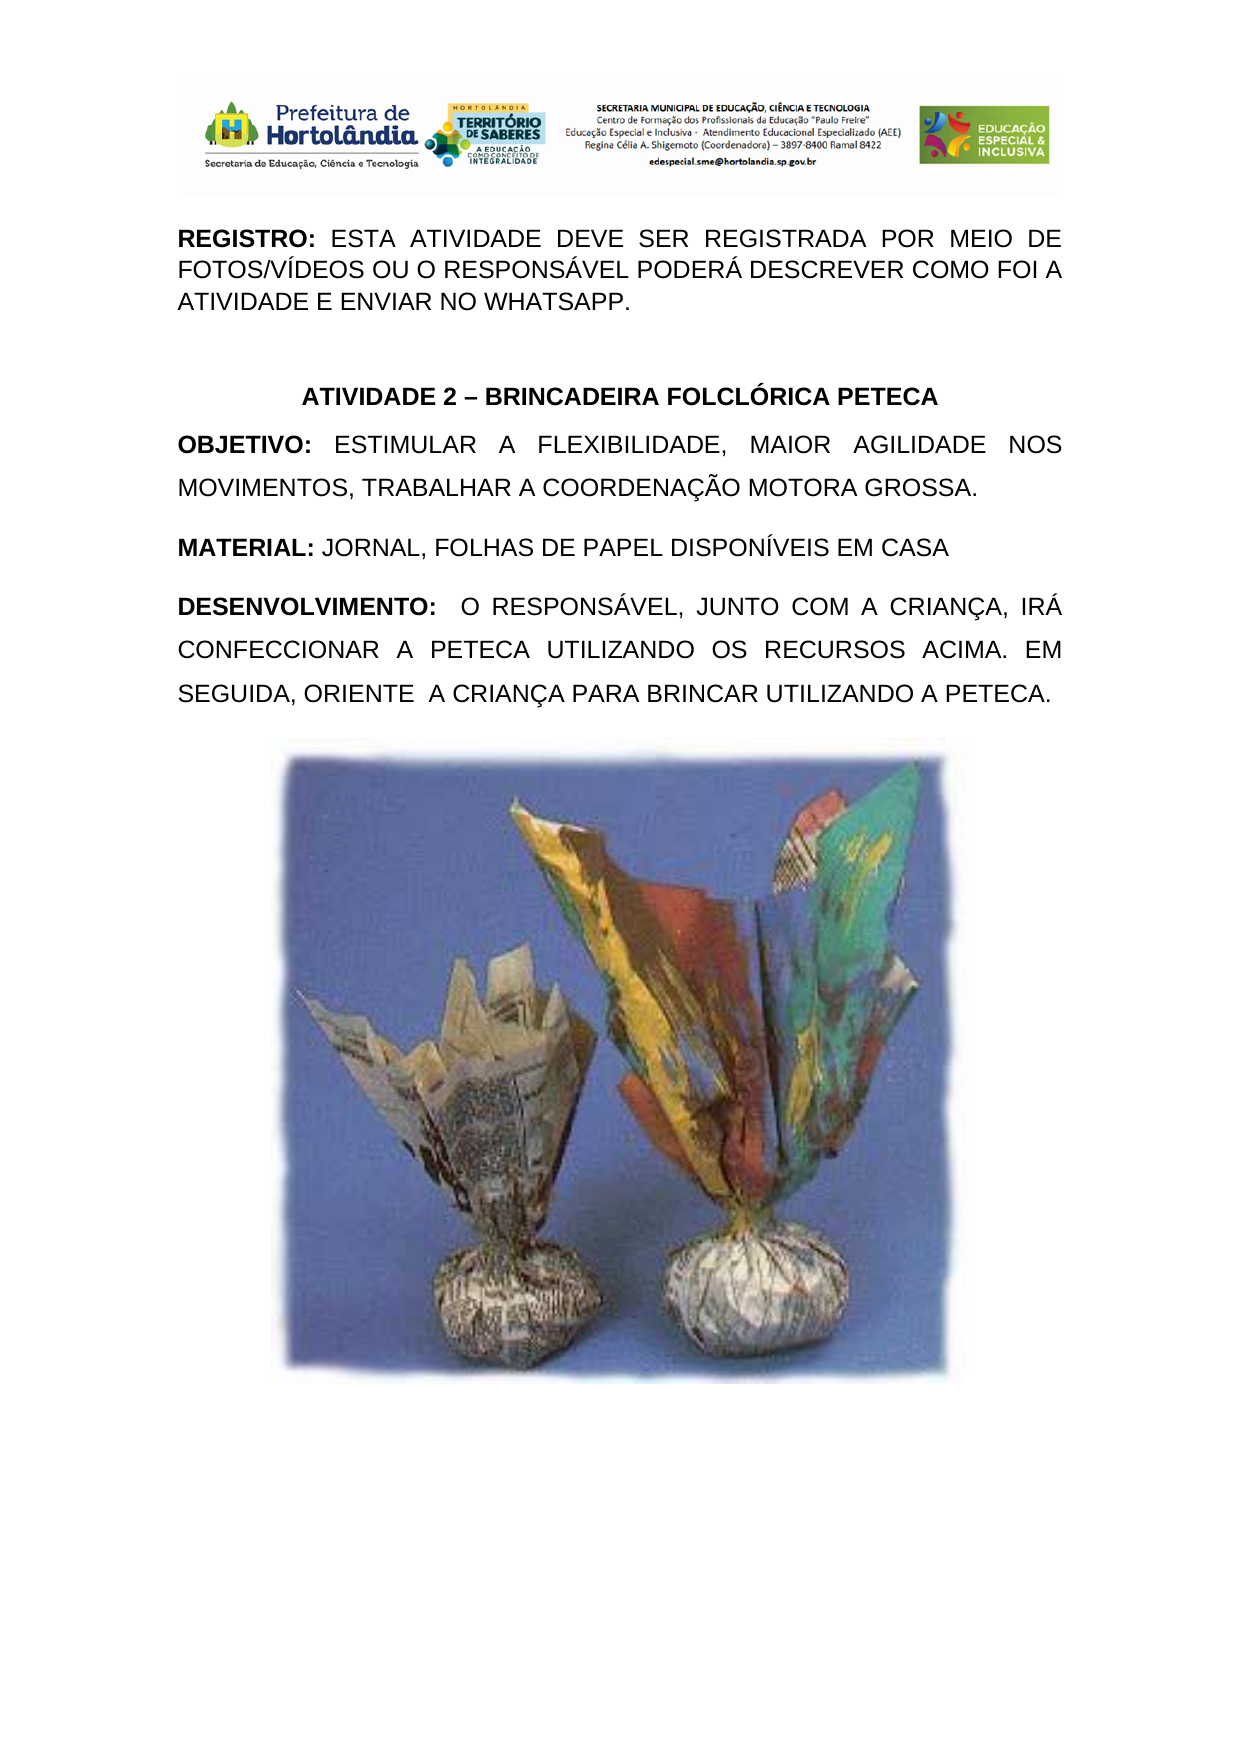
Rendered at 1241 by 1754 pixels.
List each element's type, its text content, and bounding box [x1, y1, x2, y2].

picture [271, 738, 969, 1384]
text DESENVOLVIMENTO: O RESPONSÁVEL, JUNTO COM A CRIANÇA, IRÁ CONFECCIONAR A PETECA UTILIZANDO OS RECURSOS ACIMA. EM SEGUIDA, ORIENTE A CRIANÇA PARA BRINCAR UTILIZANDO A PETECA. [177, 592, 1063, 707]
text ATIVIDADE 2 – BRINCADEIRA FOLCLÓRICA PETECA [177, 382, 1063, 411]
text REGISTRO: ESTA ATIVIDADE DEVE SER REGISTRADA POR MEIO DE FOTOS/VÍDEOS OU O RESPONSÁVEL PODERÁ DESCREVER COMO FOI A ATIVIDADE E ENVIAR NO WHATSAPP. [177, 224, 1063, 315]
text MATERIAL: JORNAL, FOLHAS DE PAPEL DISPONÍVEIS EM CASA [177, 532, 1063, 561]
text OBJETIVO: ESTIMULAR A FLEXIBILIDADE, MAIOR AGILIDADE NOS MOVIMENTOS, TRABALHAR A COORDENAÇÃO MOTORA GROSSA. [177, 429, 1063, 501]
picture [177, 73, 1063, 197]
